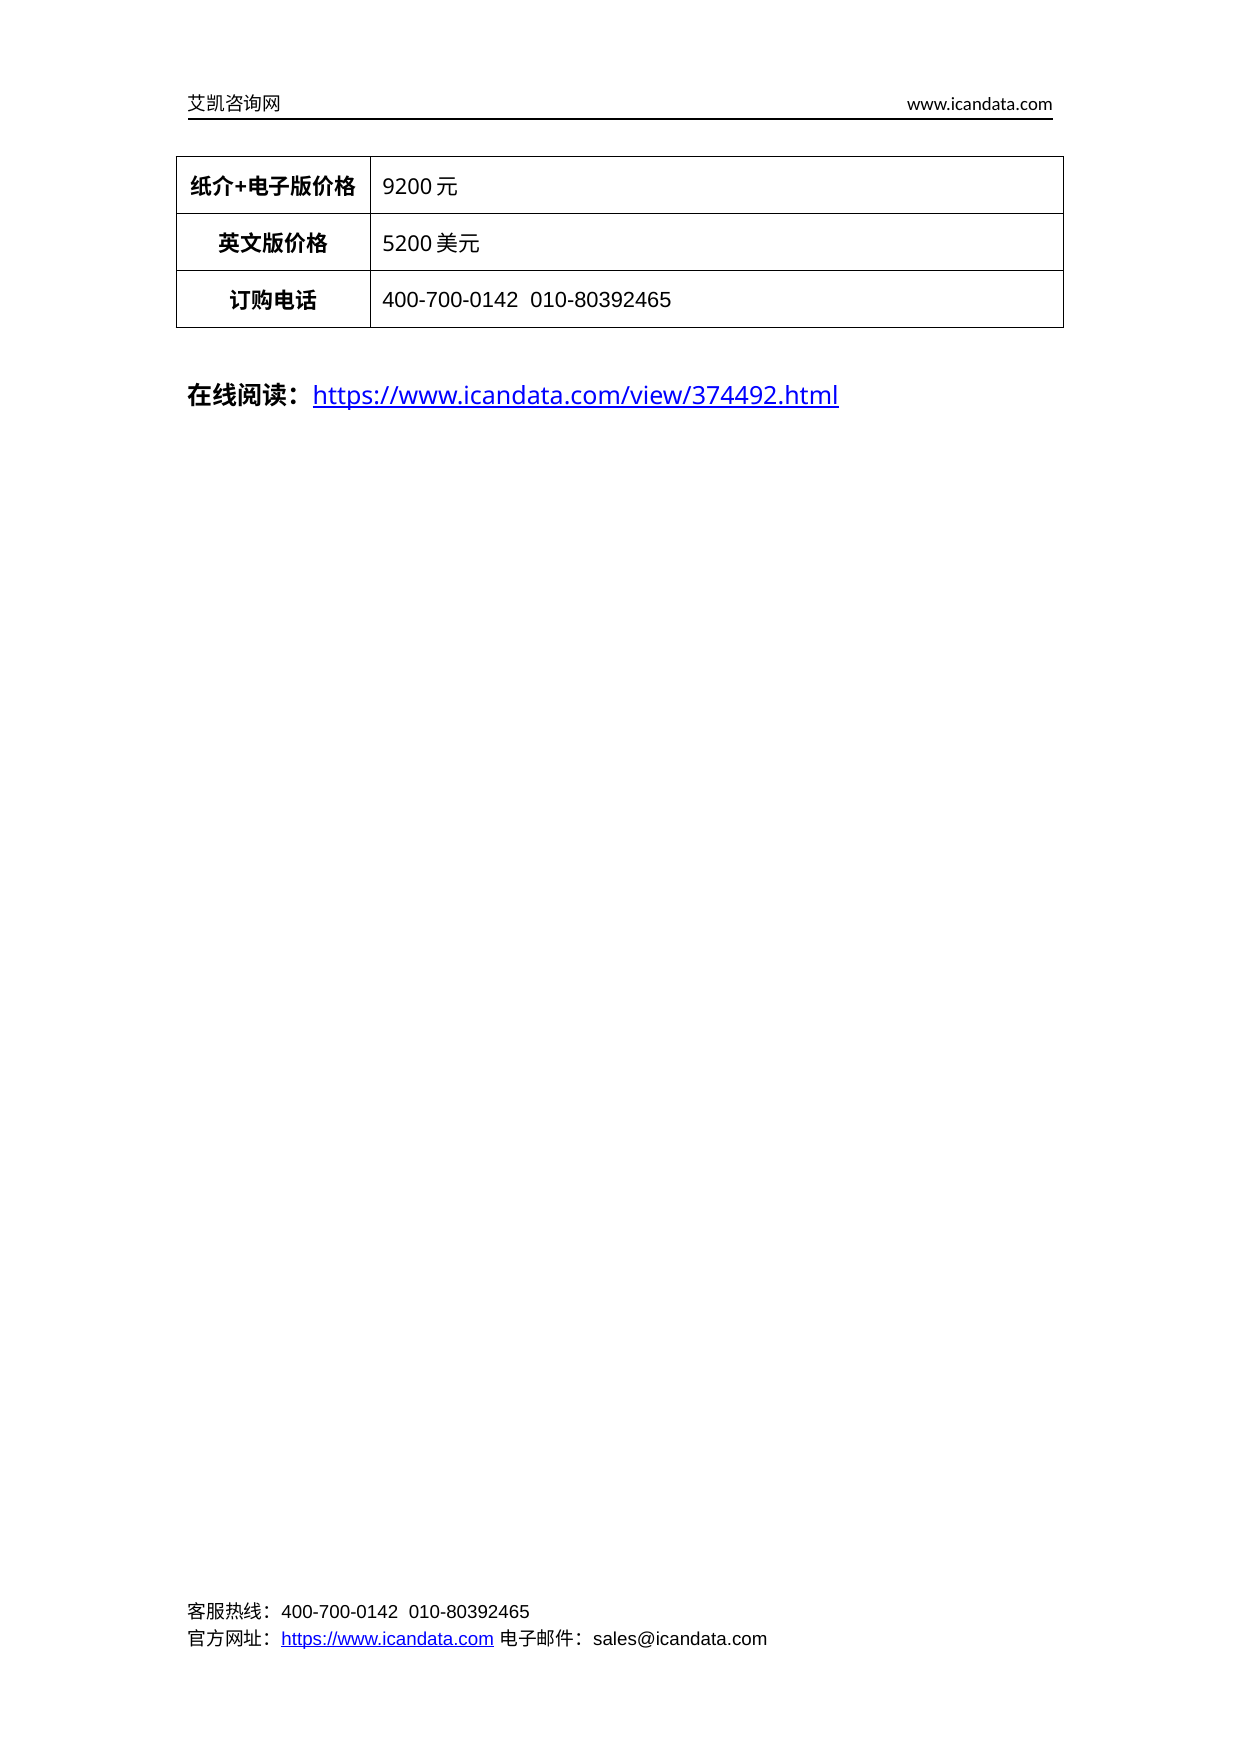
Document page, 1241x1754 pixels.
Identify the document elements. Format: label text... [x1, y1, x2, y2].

text 在线阅读：https://www.icandata.com/view/374492.html [187, 361, 1053, 426]
table_cell 纸介+电子版价格 [177, 157, 370, 213]
table_cell 9200元 [371, 157, 1063, 213]
table_cell 订购电话 [177, 271, 370, 327]
table_cell 英文版价格 [177, 214, 370, 270]
table_cell 5200美元 [371, 214, 1063, 270]
table_cell 400-700-0142 010-80392465 [371, 271, 1063, 327]
